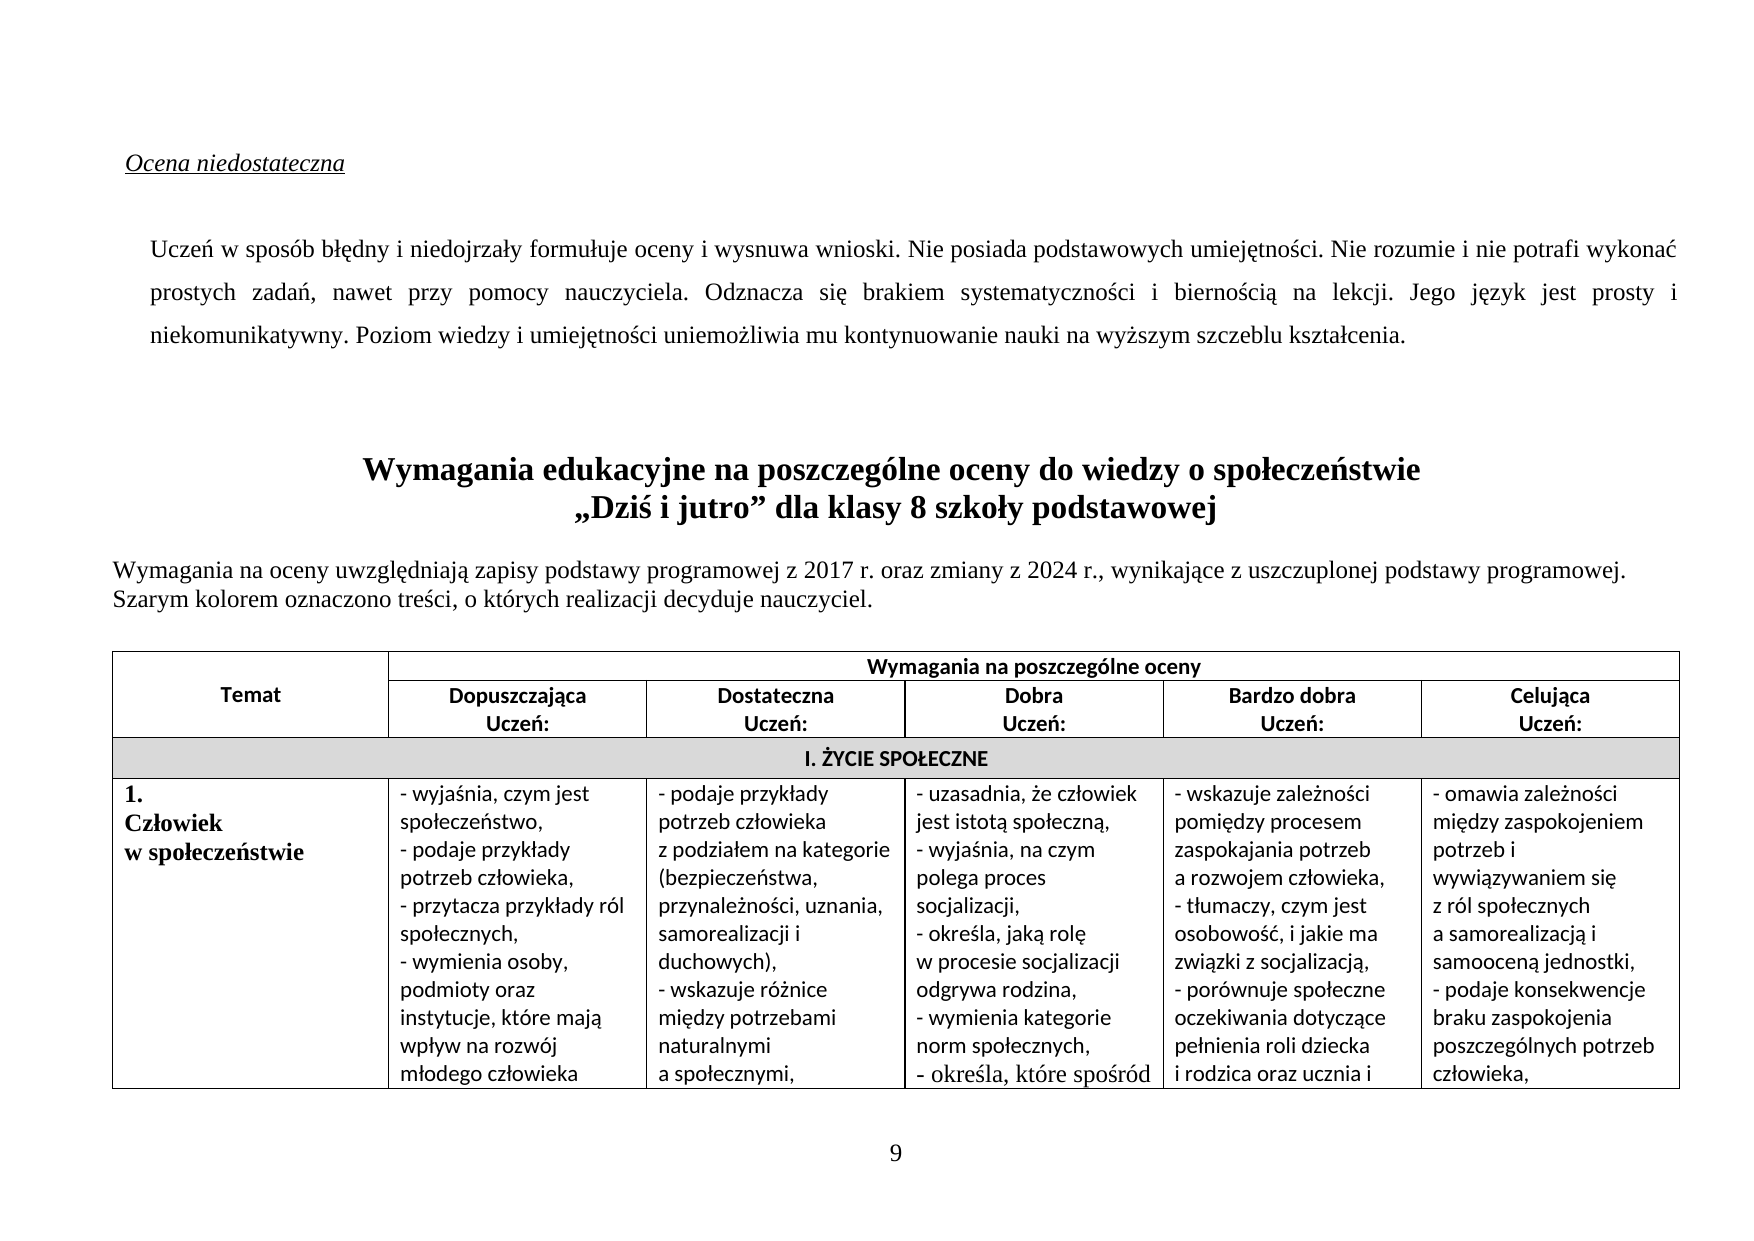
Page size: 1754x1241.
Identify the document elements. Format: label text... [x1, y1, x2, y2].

table_cell Dobra Uczeń: [906, 681, 1163, 737]
table_cell I. ŻYCIE SPOŁECZNE [113, 738, 1679, 778]
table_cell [113, 779, 388, 1088]
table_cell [1164, 779, 1421, 1088]
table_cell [906, 779, 1163, 1088]
text Ocena niedostateczna [112, 148, 1679, 176]
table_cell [1422, 779, 1679, 1088]
text Uczeń w sposób błędny i niedojrzały formułuje oceny i wysnuwa wnioski. Nie posiada podstawowych umiejętności. Nie rozumie i nie potrafi wykonać prostych zadań, nawet przy pomocy nauczyciela. Odznacza się brakiem systematyczności i biernością na lekcji. Jego język jest prosty i niekomunikatywny. Poziom wiedzy i umiejętności uniemożliwia mu kontynuowanie nauki na wyższym szczeblu kształcenia. [150, 234, 1679, 349]
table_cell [389, 779, 646, 1088]
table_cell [647, 779, 904, 1088]
table_header Wymagania na poszczególne oceny [389, 652, 1679, 680]
table_cell Bardzo dobra Uczeń: [1164, 681, 1421, 737]
table_cell Dopuszczająca Uczeń: [389, 681, 646, 737]
text Wymagania edukacyjne na poszczególne oceny do wiedzy o społeczeństwie „Dziś i jutro” dla klasy 8 szkoły podstawowej [112, 449, 1679, 526]
table_header Temat [113, 652, 388, 737]
table_cell Celująca Uczeń: [1422, 681, 1679, 737]
table_cell Dostateczna Uczeń: [647, 681, 904, 737]
text Wymagania na oceny uwzględniają zapisy podstawy programowej z 2017 r. oraz zmiany z 2024 r., wynikające z uszczuplonej podstawy programowej. [112, 555, 1679, 584]
text Szarym kolorem oznaczono treści, o których realizacji decyduje nauczyciel. [112, 584, 1679, 612]
